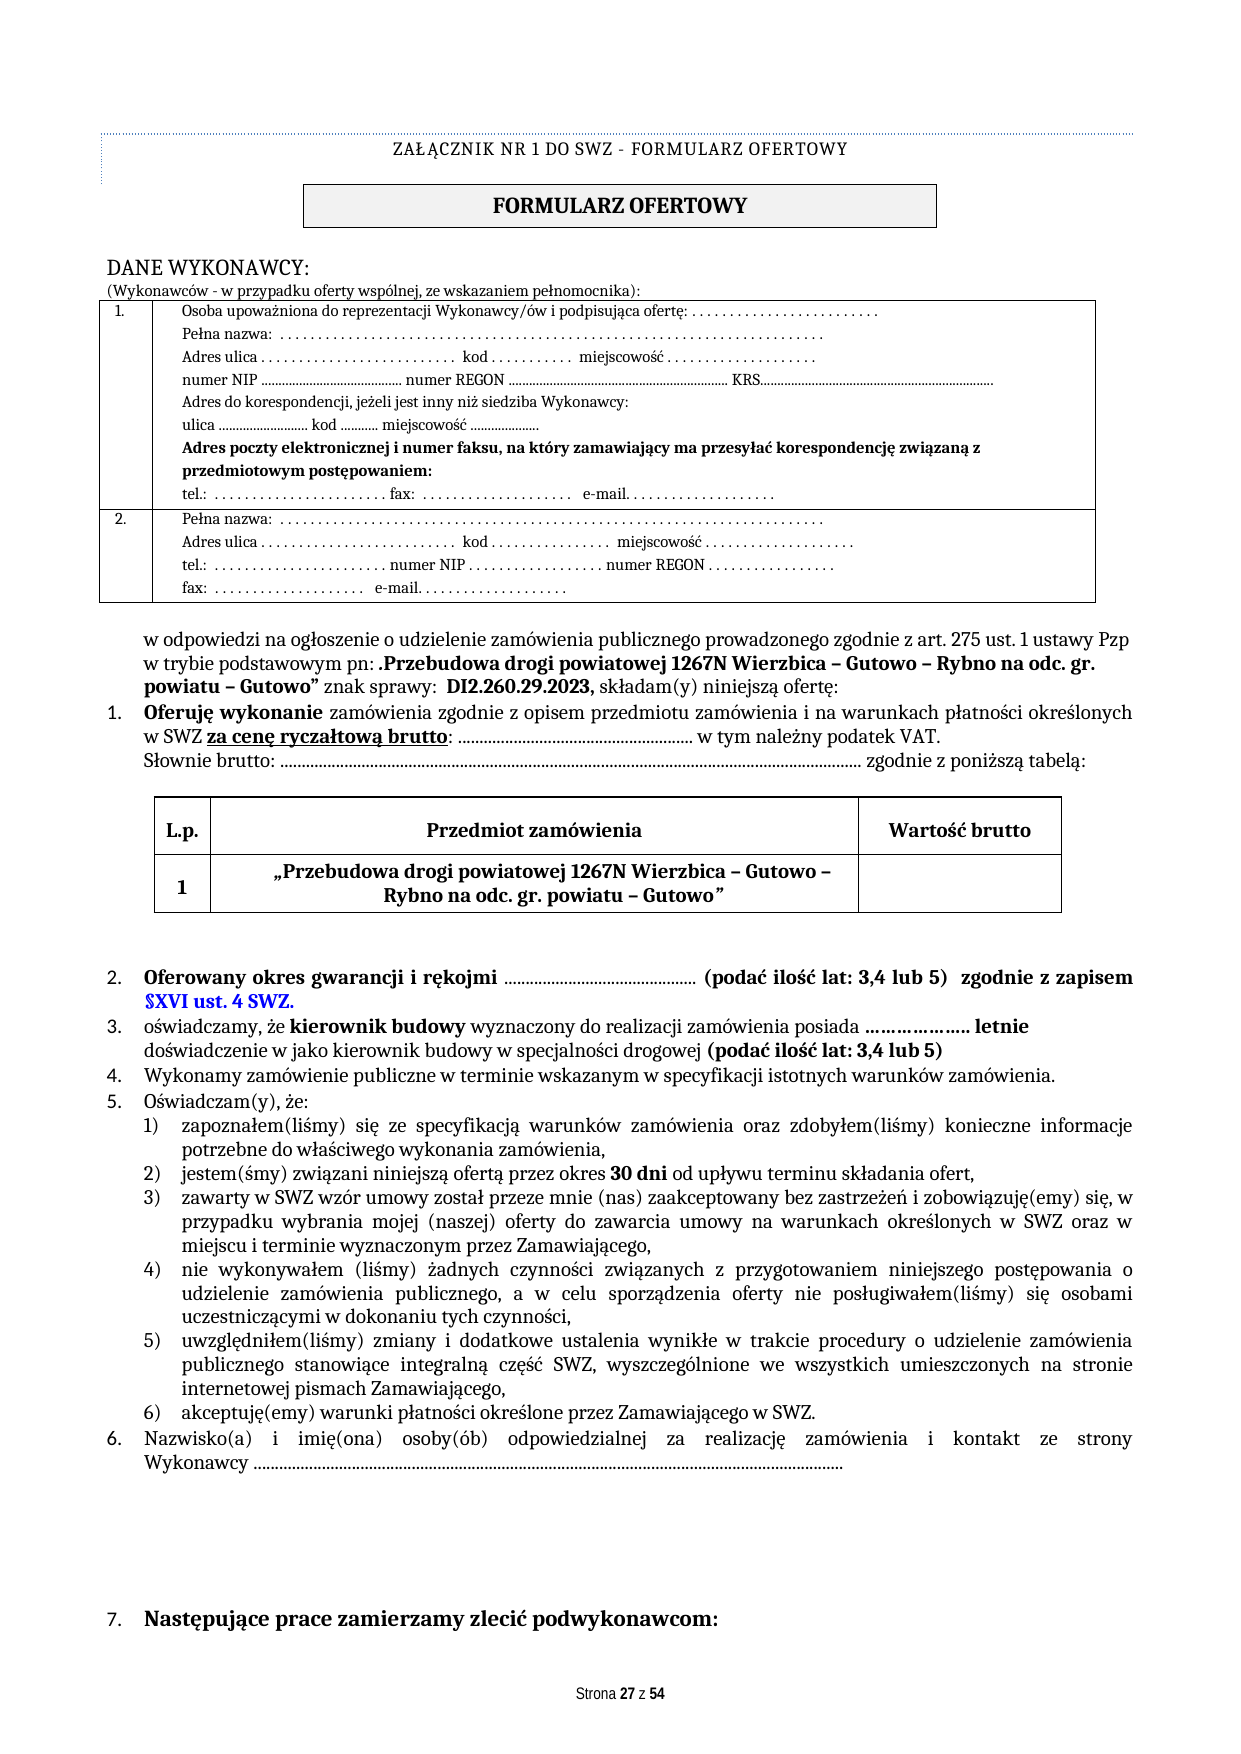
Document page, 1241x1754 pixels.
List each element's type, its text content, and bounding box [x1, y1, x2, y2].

subtitle Załącznik nr 1 do SWZ - Formularz ofertowy [101, 133, 1134, 160]
table_cell Pełna nazwa: ........................................................................ Adres ulica .......................... kod ................ miejscowość .................... tel.: .......................numer NIP ..................numer REGON ................. fax: .................... e-mail.................... [153, 510, 1095, 602]
list Nazwisko(a) i imię(ona) osoby(ób) odpowiedzialnej za realizację zamówienia i kontakt ze strony Wykonawcy .......................................................................................................................................... [106, 1425, 1134, 1474]
table_header Osoba upoważniona do reprezentacji Wykonawcy/ów i podpisująca ofertę: ......................... Pełna nazwa: ........................................................................ Adres ulica .......................... kod ........... miejscowość .................... numer NIP ......................................... numer REGON ................................................................ KRS.................................................................... Adres do korespondencji, jeżeli jest inny niż siedziba Wykonawcy: ulica .......................... kod ........... miejscowość .................... Adres poczty elektronicznej i numer faksu, na który zamawiający ma przesyłać korespondencję związaną z przedmiotowym postępowaniem: tel.: .......................fax: .................... e-mail.................... [153, 301, 1095, 508]
table_header Przedmiot zamówienia [211, 798, 858, 854]
text (Wykonawców - w przypadku oferty wspólnej, ze wskazaniem pełnomocnika): [106, 281, 1134, 300]
list Oferowany okres gwarancji i rękojmi ............................................. (podać ilość lat: 3,4 lub 5) zgodnie z zapisem §XVI ust. 4 SWZ. [106, 964, 1134, 1013]
list Oferuję wykonanie zamówienia zgodnie z opisem przedmiotu zamówienia i na warunkach płatności określonych w SWZ za cenę ryczałtową brutto: ....................................................... w tym należny podatek VAT. [106, 699, 1134, 748]
table_cell 2. [100, 510, 152, 602]
table_cell 1 [155, 855, 210, 912]
list Wykonamy zamówienie publiczne w terminie wskazanym w specyfikacji istotnych warunków zamówienia. [106, 1063, 1134, 1088]
list zawarty w SWZ wzór umowy został przeze mnie (nas) zaakceptowany bez zastrzeżeń i zobowiązuję(emy) się, w przypadku wybrania mojej (naszej) oferty do zawarcia umowy na warunkach określonych w SWZ oraz w miejscu i terminie wyznaczonym przez Zamawiającego, [143, 1185, 1134, 1257]
list nie wykonywałem (liśmy) żadnych czynności związanych z przygotowaniem niniejszego postępowania o udzielenie zamówienia publicznego, a w celu sporządzenia oferty nie posługiwałem(liśmy) się osobami uczestniczącymi w dokonaniu tych czynności, [143, 1257, 1134, 1329]
list zapoznałem(liśmy) się ze specyfikacją warunków zamówienia oraz zdobyłem(liśmy) konieczne informacje potrzebne do właściwego wykonania zamówienia, [143, 1113, 1134, 1161]
table_header 1. [100, 301, 152, 508]
list Oświadczam(y), że: [106, 1088, 1134, 1113]
table_header L.p. [155, 798, 210, 854]
table_cell [859, 855, 1061, 912]
text Słownie brutto: ........................................................................................................................................ zgodnie z poniższą tabelą: [144, 748, 1134, 772]
table_header FORMULARZ OFERTOWY [304, 185, 936, 227]
text w odpowiedzi na ogłoszenie o udzielenie zamówienia publicznego prowadzonego zgodnie z art. 275 ust. 1 ustawy Pzp w trybie podstawowym pn: .Przebudowa drogi powiatowej 1267N Wierzbica – Gutowo – Rybno na odc. gr. powiatu – Gutowo” znak sprawy: DI2.260.29.2023, składam(y) niniejszą ofertę: [143, 627, 1134, 699]
table_cell „Przebudowa drogi powiatowej 1267N Wierzbica – Gutowo – Rybno na odc. gr. powiatu – Gutowo” [211, 855, 858, 912]
list uwzględniłem(liśmy) zmiany i dodatkowe ustalenia wynikłe w trakcie procedury o udzielenie zamówienia publicznego stanowiące integralną część SWZ, wyszczególnione we wszystkich umieszczonych na stronie internetowej pismach Zamawiającego, [143, 1329, 1134, 1401]
list akceptuję(emy) warunki płatności określone przez Zamawiającego w SWZ. [143, 1401, 1134, 1425]
list Następujące prace zamierzamy zlecić podwykonawcom: [106, 1606, 1134, 1632]
table_header Wartość brutto [859, 798, 1061, 854]
list jestem(śmy) związani niniejszą ofertą przez okres 30 dni od upływu terminu składania ofert, [143, 1161, 1134, 1185]
list oświadczamy, że kierownik budowy wyznaczony do realizacji zamówienia posiada ……………….. letnie doświadczenie w jako kierownik budowy w specjalności drogowej (podać ilość lat: 3,4 lub 5) [106, 1013, 1134, 1063]
text DANE WYKONAWCY: [106, 254, 1134, 281]
